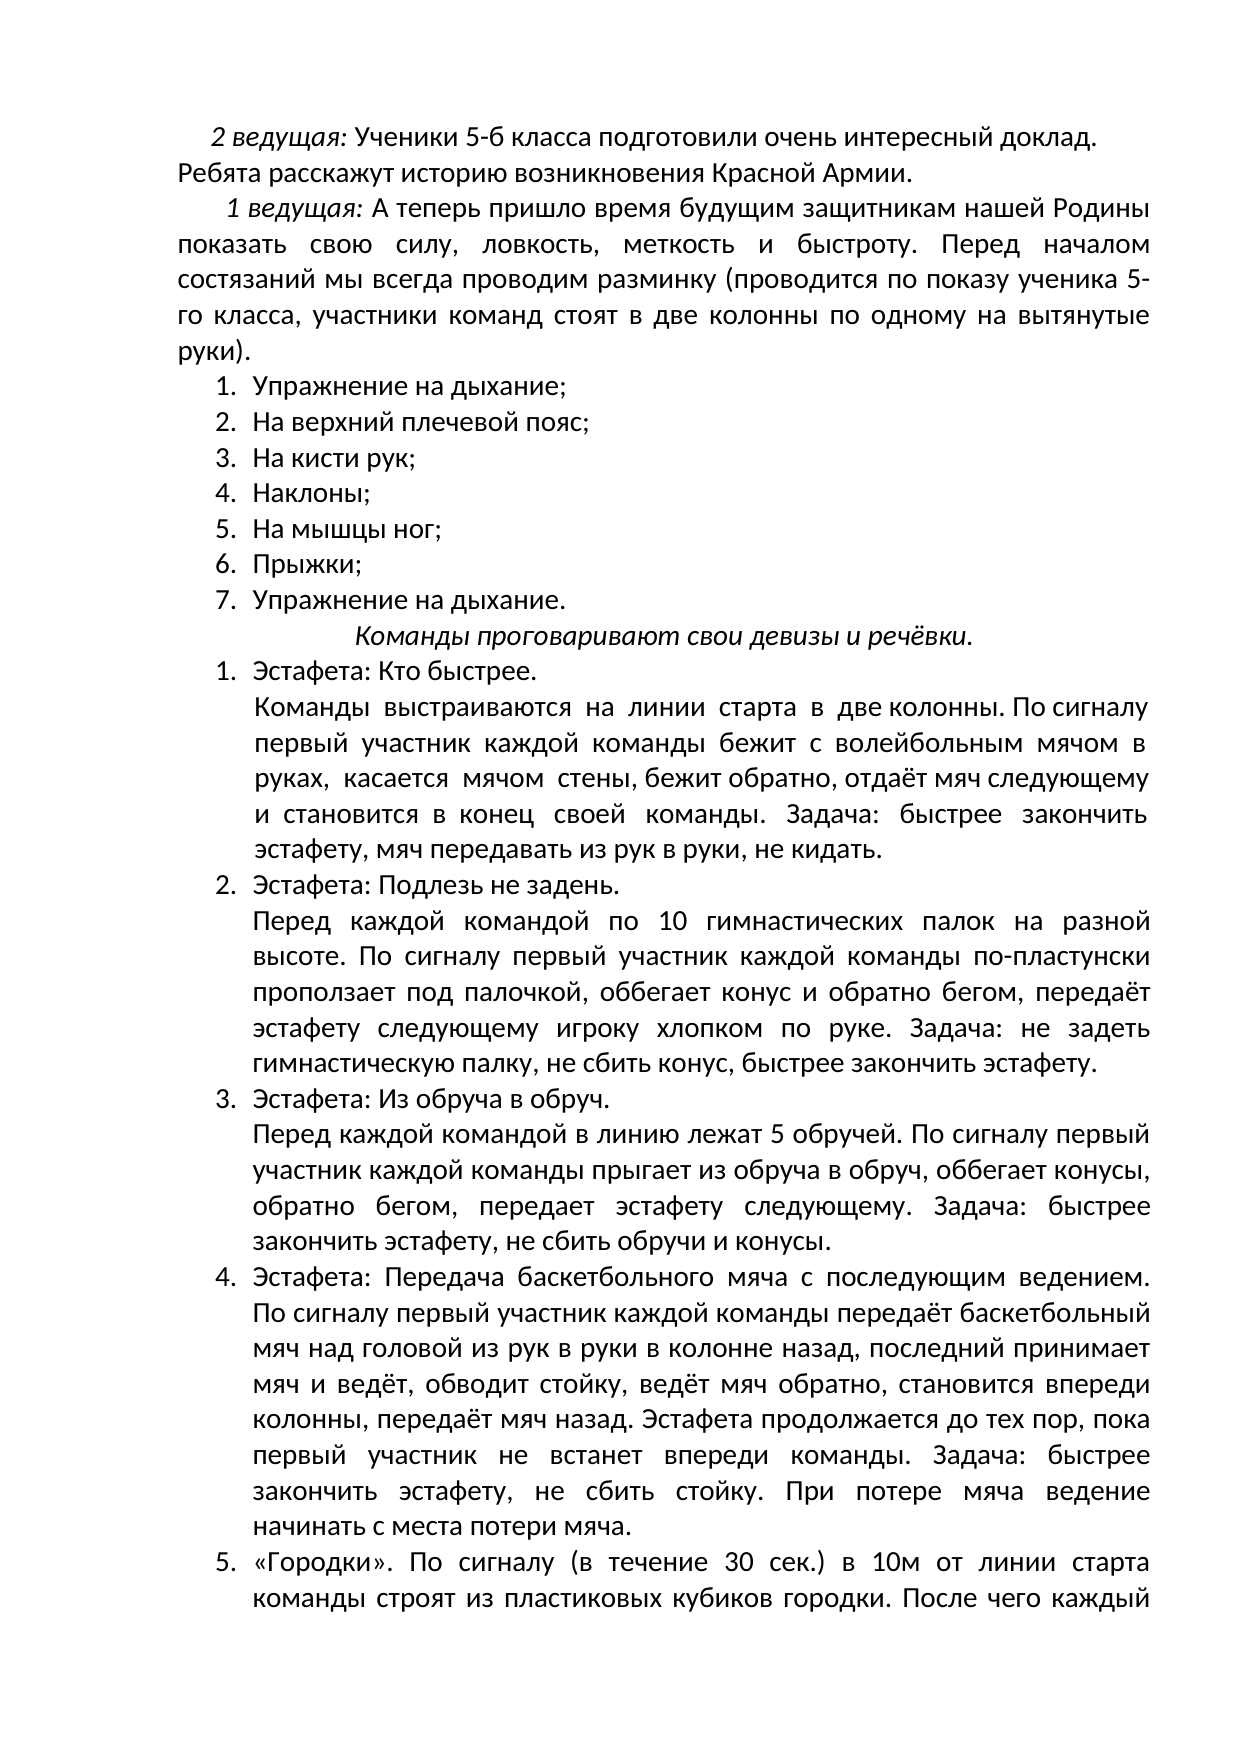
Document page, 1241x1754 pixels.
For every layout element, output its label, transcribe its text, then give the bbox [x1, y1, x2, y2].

list Перед каждой командой по 10 гимнастических палок на разной высоте. По сигналу первый участник каждой команды по-пластунски проползает под палочкой, оббегает конус и обратно бегом, передаёт эстафету следующему игроку хлопком по руке. Задача: не задеть гимнастическую палку, не сбить конус, быстрее закончить эстафету. [252, 902, 1152, 1080]
list Упражнение на дыхание; [215, 367, 1152, 403]
list Прыжки; [215, 546, 1152, 581]
text Команды проговаривают свои девизы и речёвки. [177, 617, 1152, 652]
list Эстафета: Подлезь не задень. [215, 866, 1152, 902]
list Эстафета: Передача баскетбольного мяча с последующим ведением. По сигналу первый участник каждой команды передаёт баскетбольный мяч над головой из рук в руки в колонне назад, последний принимает мяч и ведёт, обводит стойку, ведёт мяч обратно, становится впереди колонны, передаёт мяч назад. Эстафета продолжается до тех пор, пока первый участник не встанет впереди команды. Задача: быстрее закончить эстафету, не сбить стойку. При потере мяча ведение начинать с места потери мяча. [215, 1258, 1152, 1543]
list Эстафета: Кто быстрее. [215, 652, 1152, 688]
list На верхний плечевой пояс; [215, 403, 1152, 439]
text эстафету, мяч передавать из рук в руки, не кидать. [215, 831, 1152, 866]
list Наклоны; [215, 474, 1152, 510]
text 1 ведущая: А теперь пришло время будущим защитникам нашей Родины показать свою силу, ловкость, меткость и быстроту. Перед началом состязаний мы всегда проводим разминку (проводится по показу ученика 5-го класса, участники команд стоят в две колонны по одному на вытянутые руки). [177, 189, 1152, 367]
text и становится в конец своей команды. Задача: быстрее закончить [215, 795, 1152, 831]
list Упражнение на дыхание. [215, 581, 1152, 617]
list Эстафета: Из обруча в обруч. [215, 1080, 1152, 1116]
list На мышцы ног; [215, 510, 1152, 546]
text Ребята расскажут историю возникновения Красной Армии. [177, 154, 1152, 189]
text руках, касается мячом стены, бежит обратно, отдаёт мяч следующему [215, 759, 1152, 795]
text 2 ведущая: Ученики 5-б класса подготовили очень интересный доклад. [177, 118, 1152, 154]
text первый участник каждой команды бежит с волейбольным мячом в [215, 724, 1152, 759]
list Перед каждой командой в линию лежат 5 обручей. По сигналу первый участник каждой команды прыгает из обруча в обруч, оббегает конусы, обратно бегом, передает эстафету следующему. Задача: быстрее закончить эстафету, не сбить обручи и конусы. [252, 1116, 1152, 1258]
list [215, 1543, 1152, 1614]
list На кисти рук; [215, 439, 1152, 474]
text Команды выстраиваются на линии старта в две колонны. По сигналу [215, 688, 1152, 724]
